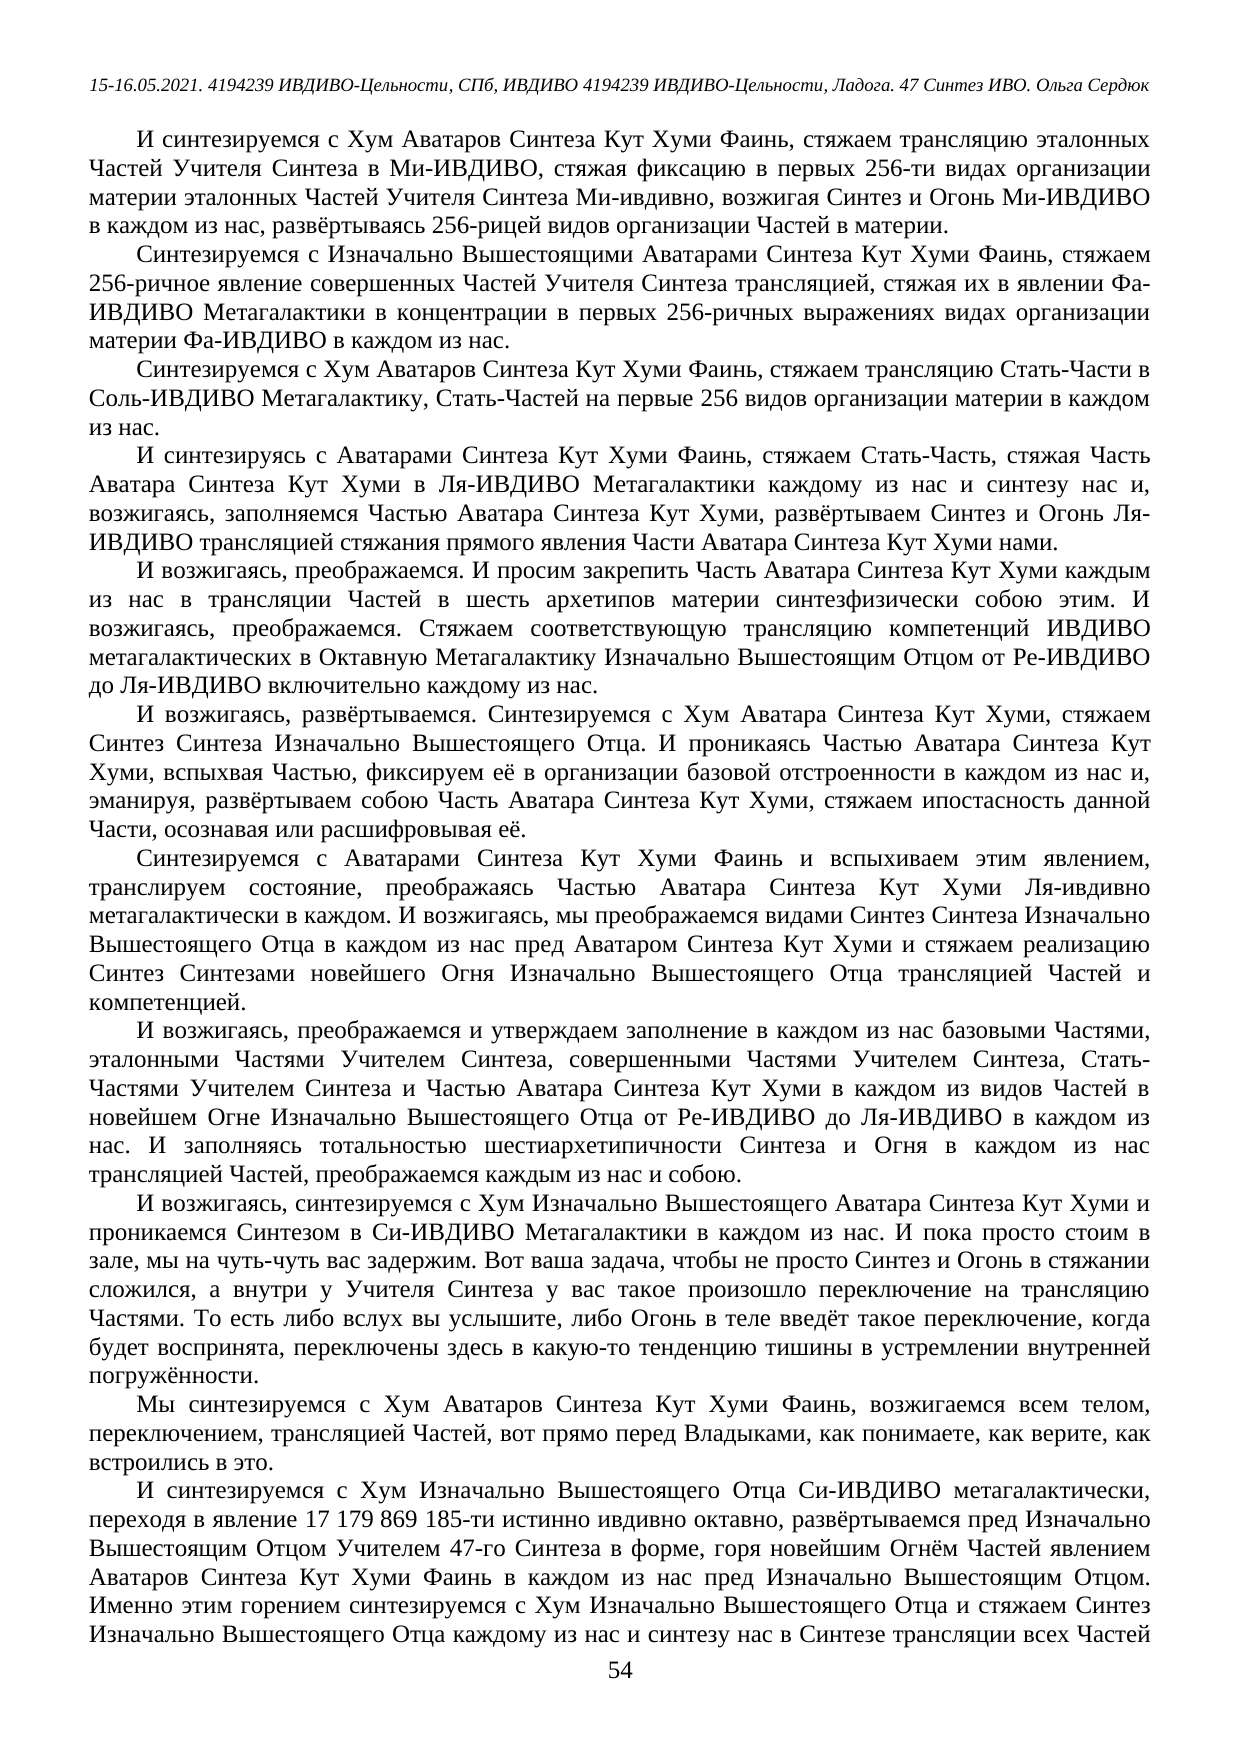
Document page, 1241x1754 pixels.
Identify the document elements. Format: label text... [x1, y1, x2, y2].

text Мы синтезируемся с Хум Аватаров Синтеза Кут Хуми Фаинь, возжигаемся всем телом, переключением, трансляцией Частей, вот прямо перед Владыками, как понимаете, как верите, как встроились в это. [89, 1389, 1152, 1475]
text Синтезируемся с Аватарами Синтеза Кут Хуми Фаинь и вспыхиваем этим явлением, транслируем состояние, преображаясь Частью Аватара Синтеза Кут Хуми Ля-ивдивно метагалактически в каждом. И возжигаясь, мы преображаемся видами Синтез Синтеза Изначально Вышестоящего Отца в каждом из нас пред Аватаром Синтеза Кут Хуми и стяжаем реализацию Синтез Синтезами новейшего Огня Изначально Вышестоящего Отца трансляцией Частей и компетенцией. [89, 843, 1152, 1015]
text И возжигаясь, развёртываемся. Синтезируемся с Хум Аватара Синтеза Кут Хуми, стяжаем Синтез Синтеза Изначально Вышестоящего Отца. И проникаясь Частью Аватара Синтеза Кут Хуми, вспыхвая Частью, фиксируем её в организации базовой отстроенности в каждом из нас и, эманируя, развёртываем собою Часть Аватара Синтеза Кут Хуми, стяжаем ипостасность данной Части, осознавая или расшифровывая её. [89, 699, 1152, 843]
text Синтезируемся с Изначально Вышестоящими Аватарами Синтеза Кут Хуми Фаинь, стяжаем 256-ричное явление совершенных Частей Учителя Синтеза трансляцией, стяжая их в явлении Фа-ИВДИВО Метагалактики в концентрации в первых 256-ричных выражениях видах организации материи Фа-ИВДИВО в каждом из нас. [89, 239, 1152, 354]
text И синтезируемся с Хум Аватаров Синтеза Кут Хуми Фаинь, стяжаем трансляцию эталонных Частей Учителя Синтеза в Ми-ИВДИВО, стяжая фиксацию в первых 256-ти видах организации материи эталонных Частей Учителя Синтеза Ми-ивдивно, возжигая Синтез и Огонь Ми-ИВДИВО в каждом из нас, развёртываясь 256-рицей видов организации Частей в материи. [89, 124, 1152, 239]
text Синтезируемся с Хум Аватаров Синтеза Кут Хуми Фаинь, стяжаем трансляцию Стать-Части в Соль-ИВДИВО Метагалактику, Стать-Частей на первые 256 видов организации материи в каждом из нас. [89, 354, 1152, 440]
text И возжигаясь, синтезируемся с Хум Изначально Вышестоящего Аватара Синтеза Кут Хуми и проникаемся Синтезом в Си-ИВДИВО Метагалактики в каждом из нас. И пока просто стоим в зале, мы на чуть-чуть вас задержим. Вот ваша задача, чтобы не просто Синтез и Огонь в стяжании сложился, а внутри у Учителя Синтеза у вас такое произошло переключение на трансляцию Частями. То есть либо вслух вы услышите, либо Огонь в теле введёт такое переключение, когда будет воспринята, переключены здесь в какую-то тенденцию тишины в устремлении внутренней погружённости. [89, 1188, 1152, 1389]
text И синтезируясь с Аватарами Синтеза Кут Хуми Фаинь, стяжаем Стать-Часть, стяжая Часть Аватара Синтеза Кут Хуми в Ля-ИВДИВО Метагалактики каждому из нас и синтезу нас и, возжигаясь, заполняемся Частью Аватара Синтеза Кут Хуми, развёртываем Синтез и Огонь Ля-ИВДИВО трансляцией стяжания прямого явления Части Аватара Синтеза Кут Хуми нами. [89, 440, 1152, 555]
text И возжигаясь, преображаемся. И просим закрепить Часть Аватара Синтеза Кут Хуми каждым из нас в трансляции Частей в шесть архетипов материи синтезфизически собою этим. И возжигаясь, преображаемся. Стяжаем соответствующую трансляцию компетенций ИВДИВО метагалактических в Октавную Метагалактику Изначально Вышестоящим Отцом от Ре-ИВДИВО до Ля-ИВДИВО включительно каждому из нас. [89, 555, 1152, 699]
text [89, 1475, 1152, 1648]
text И возжигаясь, преображаемся и утверждаем заполнение в каждом из нас базовыми Частями, эталонными Частями Учителем Синтеза, совершенными Частями Учителем Синтеза, Стать-Частями Учителем Синтеза и Частью Аватара Синтеза Кут Хуми в каждом из видов Частей в новейшем Огне Изначально Вышестоящего Отца от Ре-ИВДИВО до Ля-ИВДИВО в каждом из нас. И заполняясь тотальностью шестиархетипичности Синтеза и Огня в каждом из нас трансляцией Частей, преображаемся каждым из нас и собою. [89, 1015, 1152, 1188]
